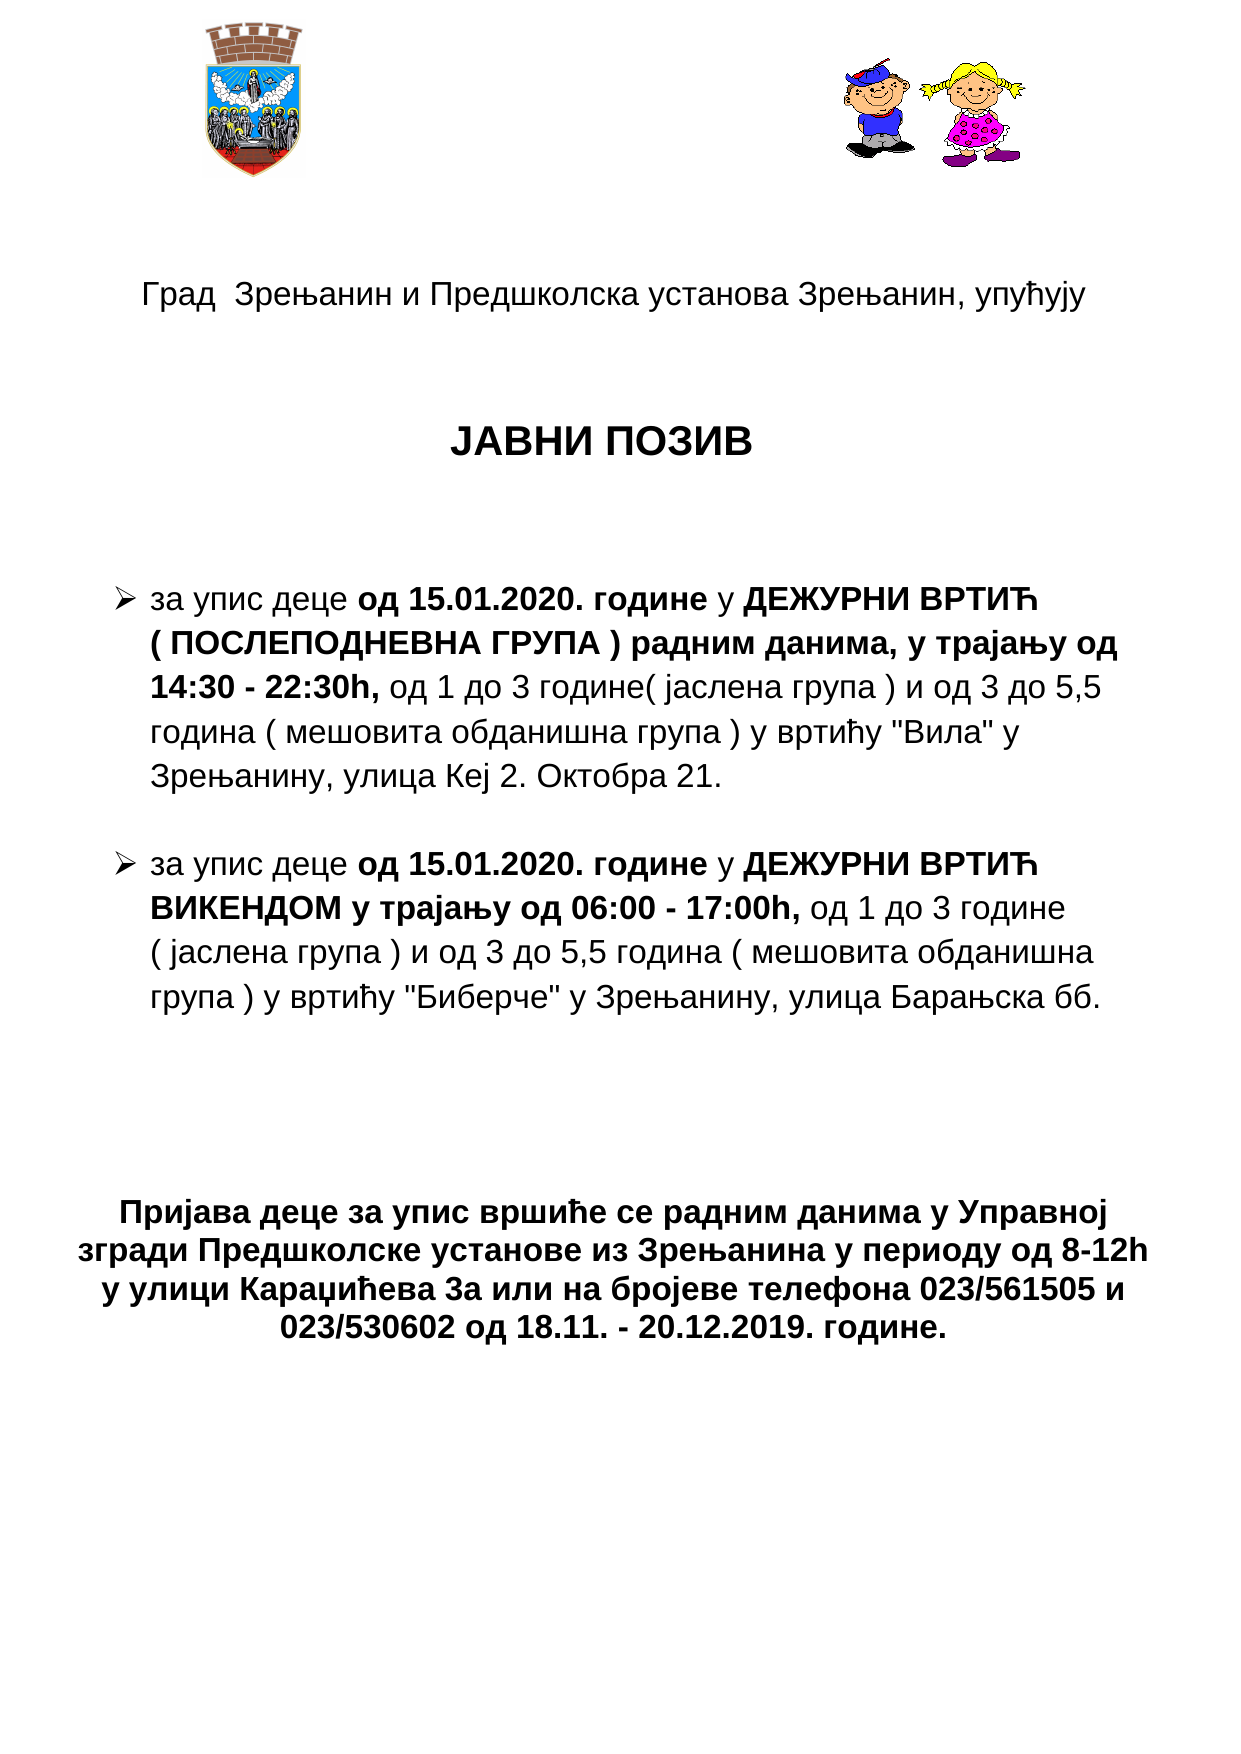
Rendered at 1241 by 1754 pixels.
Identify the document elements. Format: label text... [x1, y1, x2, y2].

text Град Зрењанин и Предшколска установа Зрењанин, упућују [75, 274, 1152, 312]
picture [836, 52, 1035, 178]
text Пријава деце за упис вршиће се радним данима у Управној згради Предшколске установе из Зрењанина у периоду од 8-12h у улици Караџићева 3а или на бројеве телефона 023/561505 и 023/530602 од 18.11. - 20.12.2019. године. [75, 1192, 1152, 1346]
list за упис деце од 15.01.2020. године у ДЕЖУРНИ ВРТИЋ ВИКЕНДОМ у трајању од 06:00 - 17:00h, од 1 до 3 године ( јаслена група ) и од 3 до 5,5 година ( мешовита обданишна група ) у вртићу "Биберче" у Зрењанину, улица Барањска бб. [112, 844, 1152, 1015]
text ЈАВНИ ПОЗИВ [75, 416, 1152, 464]
picture [201, 19, 306, 178]
list за упис деце од 15.01.2020. године у ДЕЖУРНИ ВРТИЋ ( ПОСЛЕПОДНЕВНА ГРУПА ) радним данима, у трајању од 14:30 - 22:30h, од 1 до 3 године( јаслена група ) и од 3 до 5,5 година ( мешовита обданишна група ) у вртићу "Вила" у Зрењанину, улица Кеј 2. Октобра 21. [112, 579, 1152, 794]
